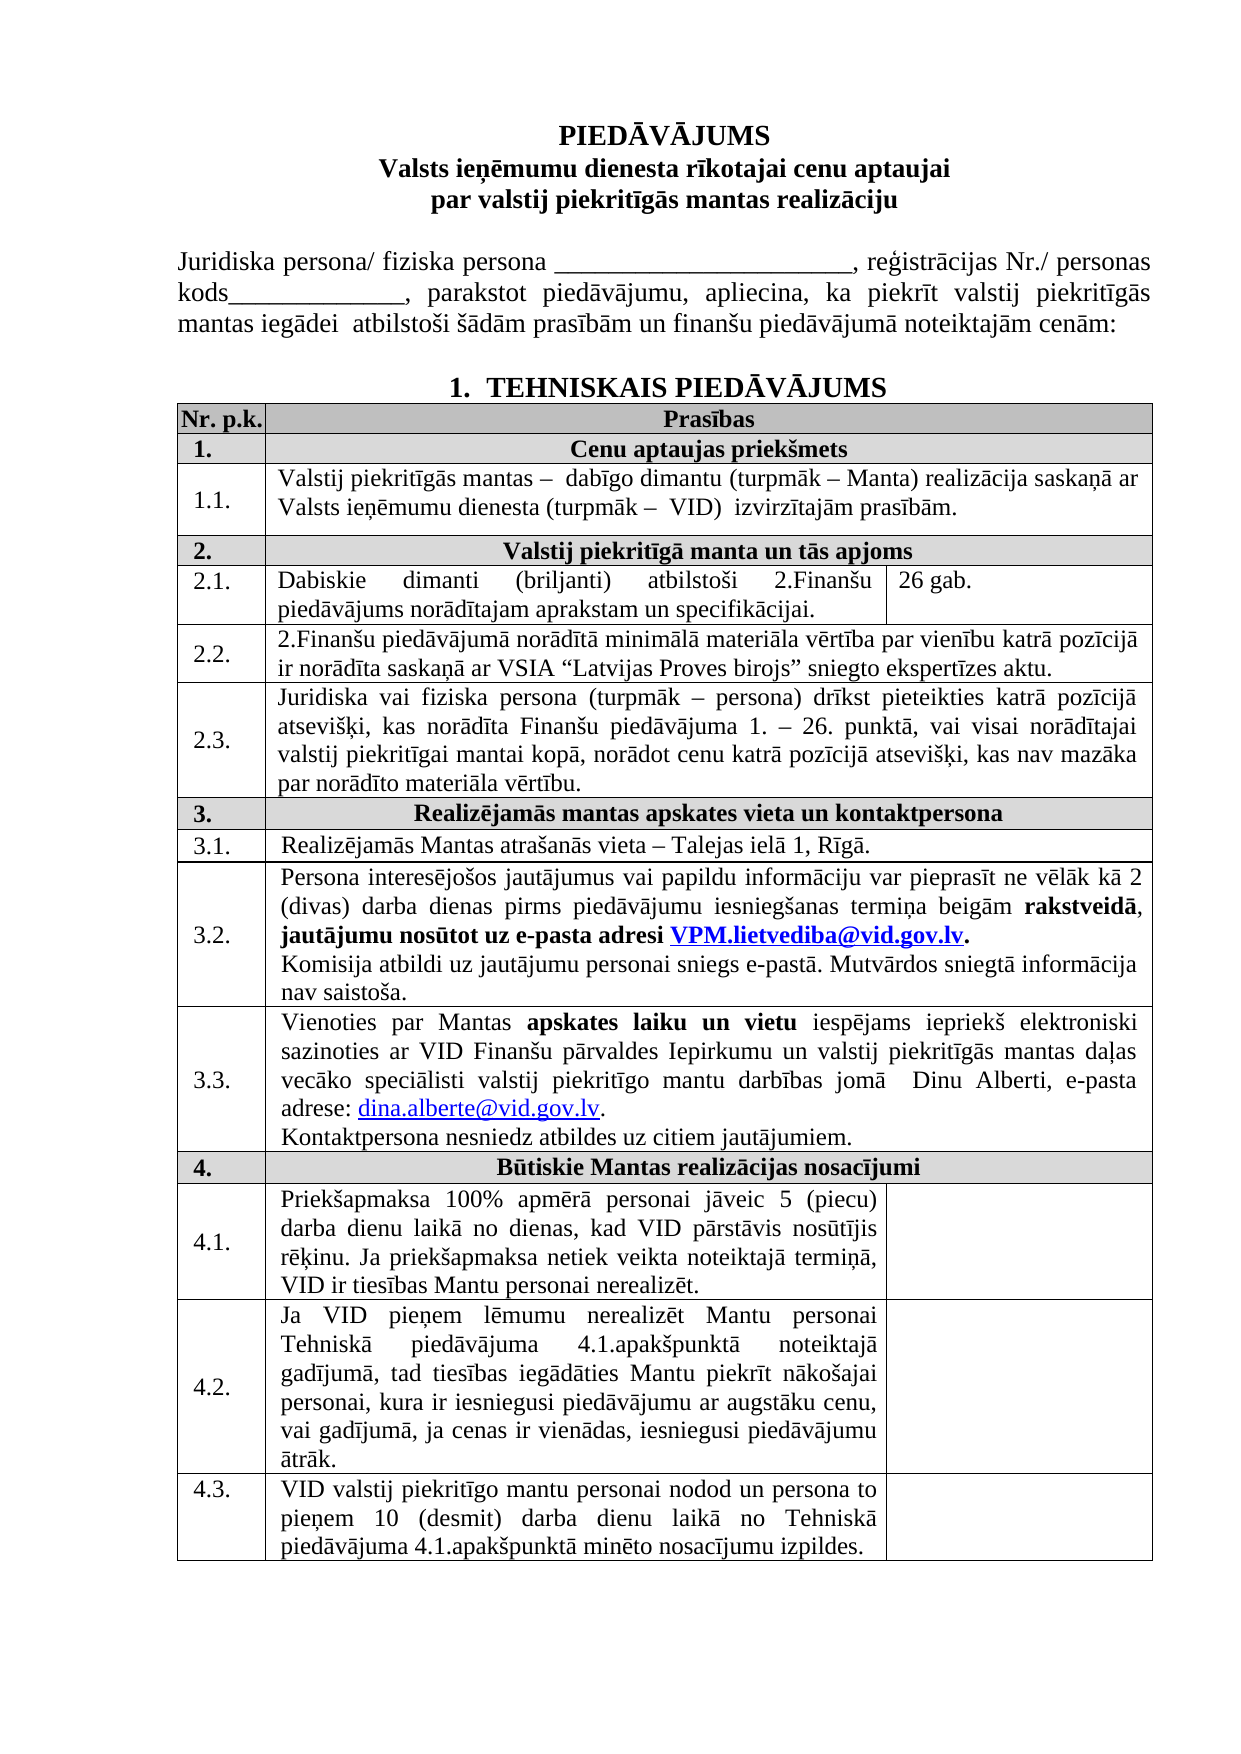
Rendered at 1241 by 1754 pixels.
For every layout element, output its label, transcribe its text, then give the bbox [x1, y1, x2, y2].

table_cell VID valstij piekritīgo mantu personai nodod un persona to pieņem 10 (desmit) darba dienu laikā no Tehniskā piedāvājuma 4.1.apakšpunktā minēto nosacījumu izpildes. [266, 1474, 886, 1560]
table_cell 26 gab. [887, 566, 1152, 623]
table_cell Dabiskie dimanti (briljanti) atbilstoši 2.Finanšu piedāvājums norādītajam aprakstam un specifikācijai. [266, 566, 886, 623]
table_cell [178, 434, 265, 463]
table_cell Ja VID pieņem lēmumu nerealizēt Mantu personai Tehniskā piedāvājuma 4.1.apakšpunktā noteiktajā gadījumā, tad tiesības iegādāties Mantu piekrīt nākošajai personai, kura ir iesniegusi piedāvājumu ar augstāku cenu, vai gadījumā, ja cenas ir vienādas, iesniegusi piedāvājumu ātrāk. [266, 1300, 886, 1473]
table_cell [178, 830, 265, 861]
table_header Prasības [266, 404, 1152, 433]
text PIEDĀVĀJUMS [177, 118, 1152, 152]
list Tehniskais piedāvājums [184, 370, 1152, 403]
table_cell [887, 1300, 1152, 1473]
table_cell Vienoties par Mantas apskates laiku un vietu iespējams iepriekš elektroniski sazinoties ar VID Finanšu pārvaldes Iepirkumu un valstij piekritīgās mantas daļas vecāko speciālisti valstij piekritīgo mantu darbības jomā Dinu Alberti, e-pasta adrese: dina.alberte@vid.gov.lv. Kontaktpersona nesniedz atbildes uz citiem jautājumiem. [266, 1007, 1152, 1151]
table_cell [178, 536, 265, 565]
table_cell Persona interesējošos jautājumus vai papildu informāciju var pieprasīt ne vēlāk kā 2 (divas) darba dienas pirms piedāvājumu iesniegšanas termiņa beigām rakstveidā, jautājumu nosūtot uz e-pasta adresi VPM.lietvediba@vid.gov.lv. Komisija atbildi uz jautājumu personai sniegs e-pastā. Mutvārdos sniegtā informācija nav saistoša. [266, 863, 1152, 1006]
table_cell [178, 566, 265, 623]
table_cell [178, 464, 265, 535]
table_cell [178, 683, 265, 797]
table_cell Priekšapmaksa 100% apmērā personai jāveic 5 (piecu) darba dienu laikā no dienas, kad VID pārstāvis nosūtījis rēķinu. Ja priekšapmaksa netiek veikta noteiktajā termiņā, VID ir tiesības Mantu personai nerealizēt. [266, 1184, 886, 1299]
table_cell [178, 863, 265, 1006]
table_cell [887, 1474, 1152, 1560]
table_cell Valstij piekritīgā manta un tās apjoms [266, 536, 1152, 565]
table_cell [178, 798, 265, 829]
table_cell Cenu aptaujas priekšmets [266, 434, 1152, 463]
table_cell [178, 1152, 265, 1183]
table_cell [178, 625, 265, 682]
table_cell Realizējamās mantas apskates vieta un kontaktpersona [266, 798, 1152, 829]
table_cell Valstij piekritīgās mantas – dabīgo dimantu (turpmāk – Manta) realizācija saskaņā ar Valsts ieņēmumu dienesta (turpmāk – VID) izvirzītajām prasībām. [266, 464, 1152, 535]
table_cell Realizējamās Mantas atrašanās vieta – Talejas ielā 1, Rīgā. [266, 830, 1152, 861]
text Juridiska persona/ fiziska persona ______________________, reģistrācijas Nr./ personas kods_____________, parakstot piedāvājumu, apliecina, ka piekrīt valstij piekritīgās mantas iegādei atbilstoši šādām prasībām un finanšu piedāvājumā noteiktajām cenām: [177, 245, 1152, 338]
table_cell Juridiska vai fiziska persona (turpmāk – persona) drīkst pieteikties katrā pozīcijā atsevišķi, kas norādīta Finanšu piedāvājuma 1. – 26. punktā, vai visai norādītajai valstij piekritīgai mantai kopā, norādot cenu katrā pozīcijā atsevišķi, kas nav mazāka par norādīto materiāla vērtību. [266, 683, 1152, 797]
table_header Nr. p.k. [178, 404, 265, 433]
table_cell [887, 1184, 1152, 1299]
table_cell [178, 1474, 265, 1560]
table_cell Būtiskie Mantas realizācijas nosacījumi [266, 1152, 1152, 1183]
table_cell [178, 1300, 265, 1473]
table_cell 2.Finanšu piedāvājumā norādītā minimālā materiāla vērtība par vienību katrā pozīcijā ir norādīta saskaņā ar VSIA “Latvijas Proves birojs” sniegto ekspertīzes aktu. [266, 625, 1152, 682]
text Valsts ieņēmumu dienesta rīkotajai cenu aptaujai [177, 152, 1152, 183]
text par valstij piekritīgās mantas realizāciju [177, 183, 1152, 214]
table_cell [178, 1007, 265, 1151]
table_cell [178, 1184, 265, 1299]
